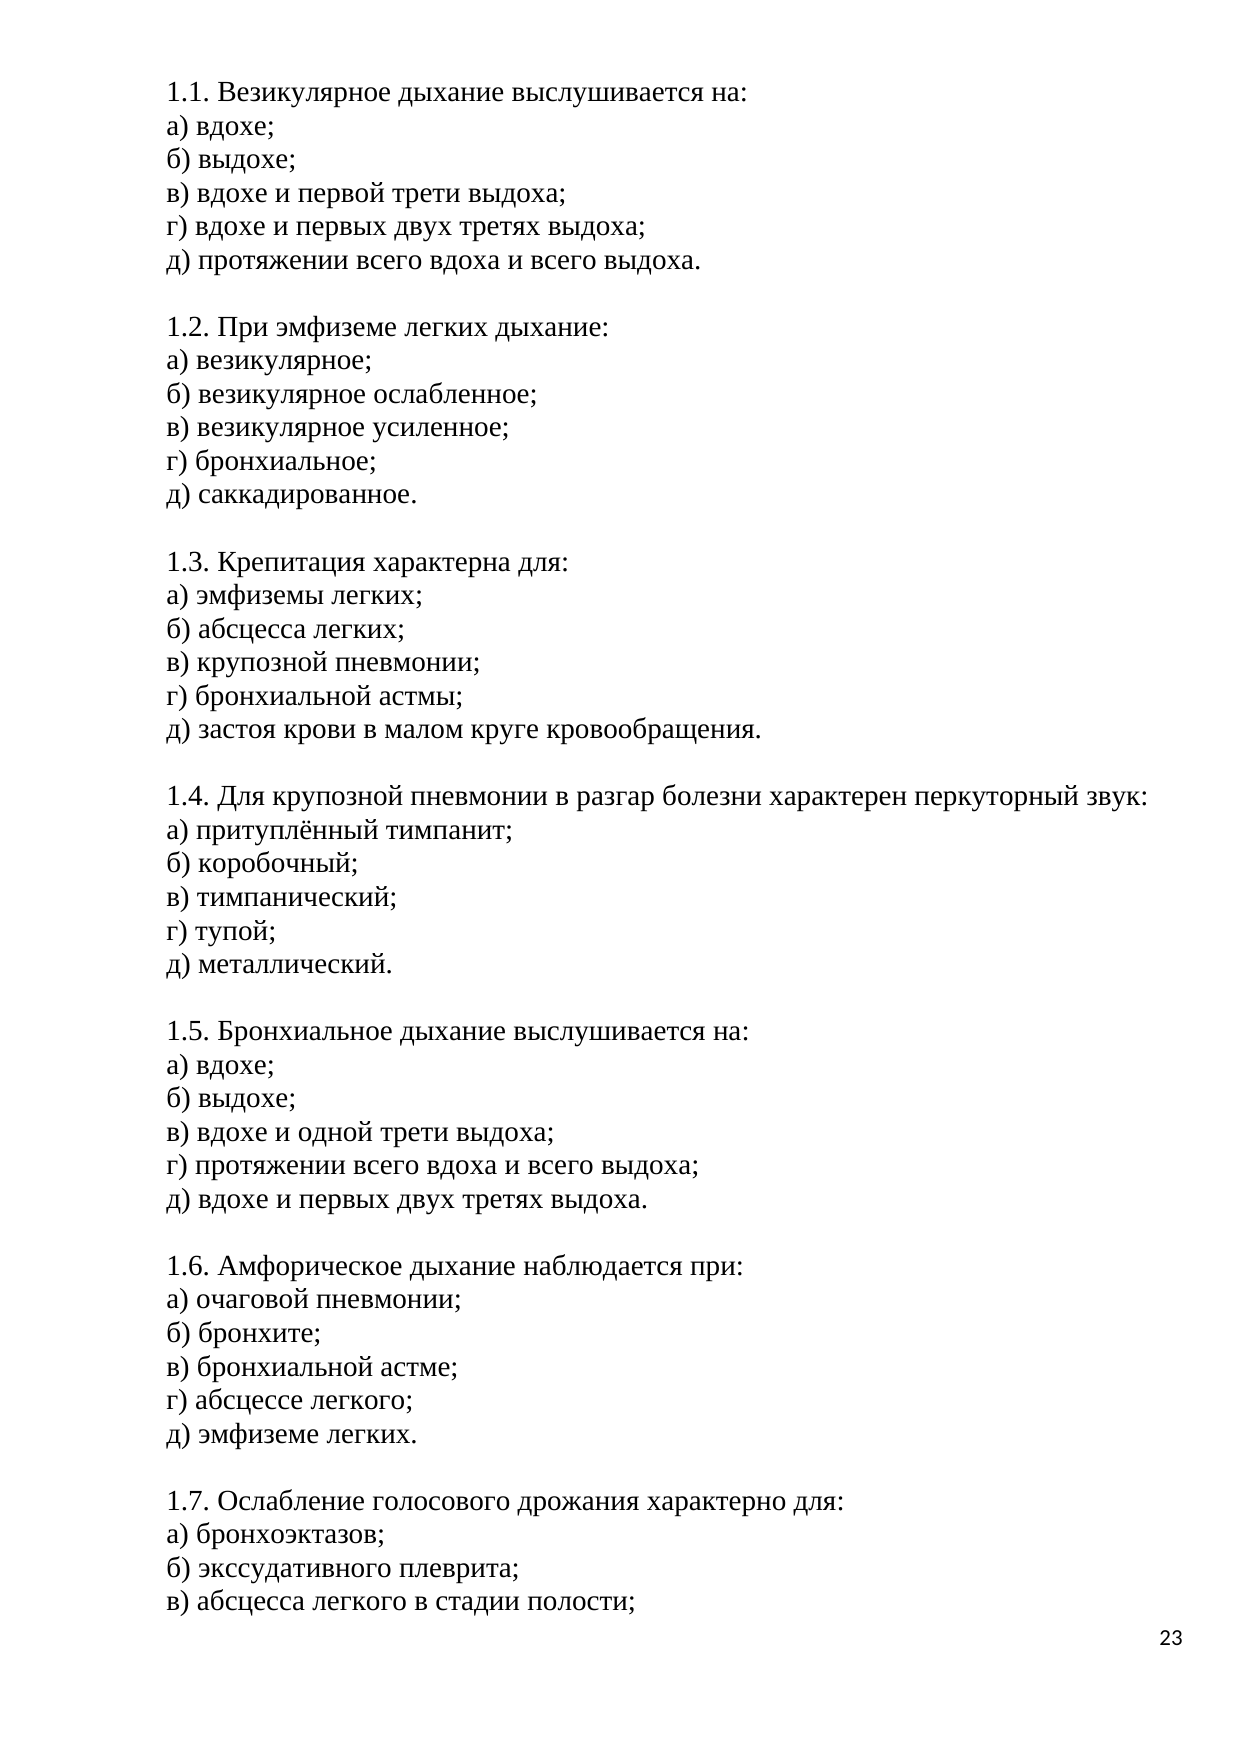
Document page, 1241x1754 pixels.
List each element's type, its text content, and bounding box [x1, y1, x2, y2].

text д) вдохе и первых двух третях выдоха. [166, 1181, 1182, 1214]
text а) вдохе; [166, 108, 1182, 141]
text в) абсцесса легкого в стадии полости; [166, 1583, 1182, 1617]
text а) бронхоэктазов; [166, 1516, 1182, 1550]
text г) абсцессе легкого; [166, 1382, 1182, 1416]
text г) бронхиальное; [166, 443, 1182, 477]
text в) вдохе и одной трети выдоха; [166, 1114, 1182, 1147]
text б) коробочный; [166, 846, 1182, 879]
text б) бронхите; [166, 1315, 1182, 1349]
text г) тупой; [166, 913, 1182, 946]
text д) саккадированное. [166, 477, 1182, 510]
text г) вдохе и первых двух третях выдоха; [166, 208, 1182, 242]
text а) эмфиземы легких; [166, 577, 1182, 611]
text 1.1. Везикулярное дыхание выслушивается на: [166, 74, 1182, 108]
text а) притуплённый тимпанит; [166, 812, 1182, 846]
text г) бронхиальной астмы; [166, 678, 1182, 711]
text в) тимпанический; [166, 879, 1182, 913]
text 1.4. Для крупозной пневмонии в разгар болезни характерен перкуторный звук: [166, 778, 1182, 812]
text а) везикулярное; [166, 342, 1182, 376]
text в) вдохе и первой трети выдоха; [166, 175, 1182, 208]
text а) вдохе; [166, 1047, 1182, 1080]
text 1.6. Амфорическое дыхание наблюдается при: [166, 1248, 1182, 1282]
text б) абсцесса легких; [166, 611, 1182, 644]
text б) выдохе; [166, 141, 1182, 175]
text 1.2. При эмфиземе легких дыхание: [166, 309, 1182, 342]
text в) везикулярное усиленное; [166, 409, 1182, 443]
text д) протяжении всего вдоха и всего выдоха. [166, 242, 1182, 275]
text 1.7. Ослабление голосового дрожания характерно для: [166, 1483, 1182, 1516]
text в) крупозной пневмонии; [166, 644, 1182, 678]
text д) металлический. [166, 946, 1182, 980]
text а) очаговой пневмонии; [166, 1282, 1182, 1315]
text 1.5. Бронхиальное дыхание выслушивается на: [166, 1013, 1182, 1047]
text б) везикулярное ослабленное; [166, 376, 1182, 409]
text в) бронхиальной астме; [166, 1349, 1182, 1382]
text д) застоя крови в малом круге кровообращения. [166, 711, 1182, 745]
text д) эмфиземе легких. [166, 1416, 1182, 1449]
text г) протяжении всего вдоха и всего выдоха; [166, 1147, 1182, 1181]
text б) экссудативного плеврита; [166, 1550, 1182, 1583]
text б) выдохе; [166, 1080, 1182, 1114]
text 1.3. Крепитация характерна для: [166, 544, 1182, 577]
